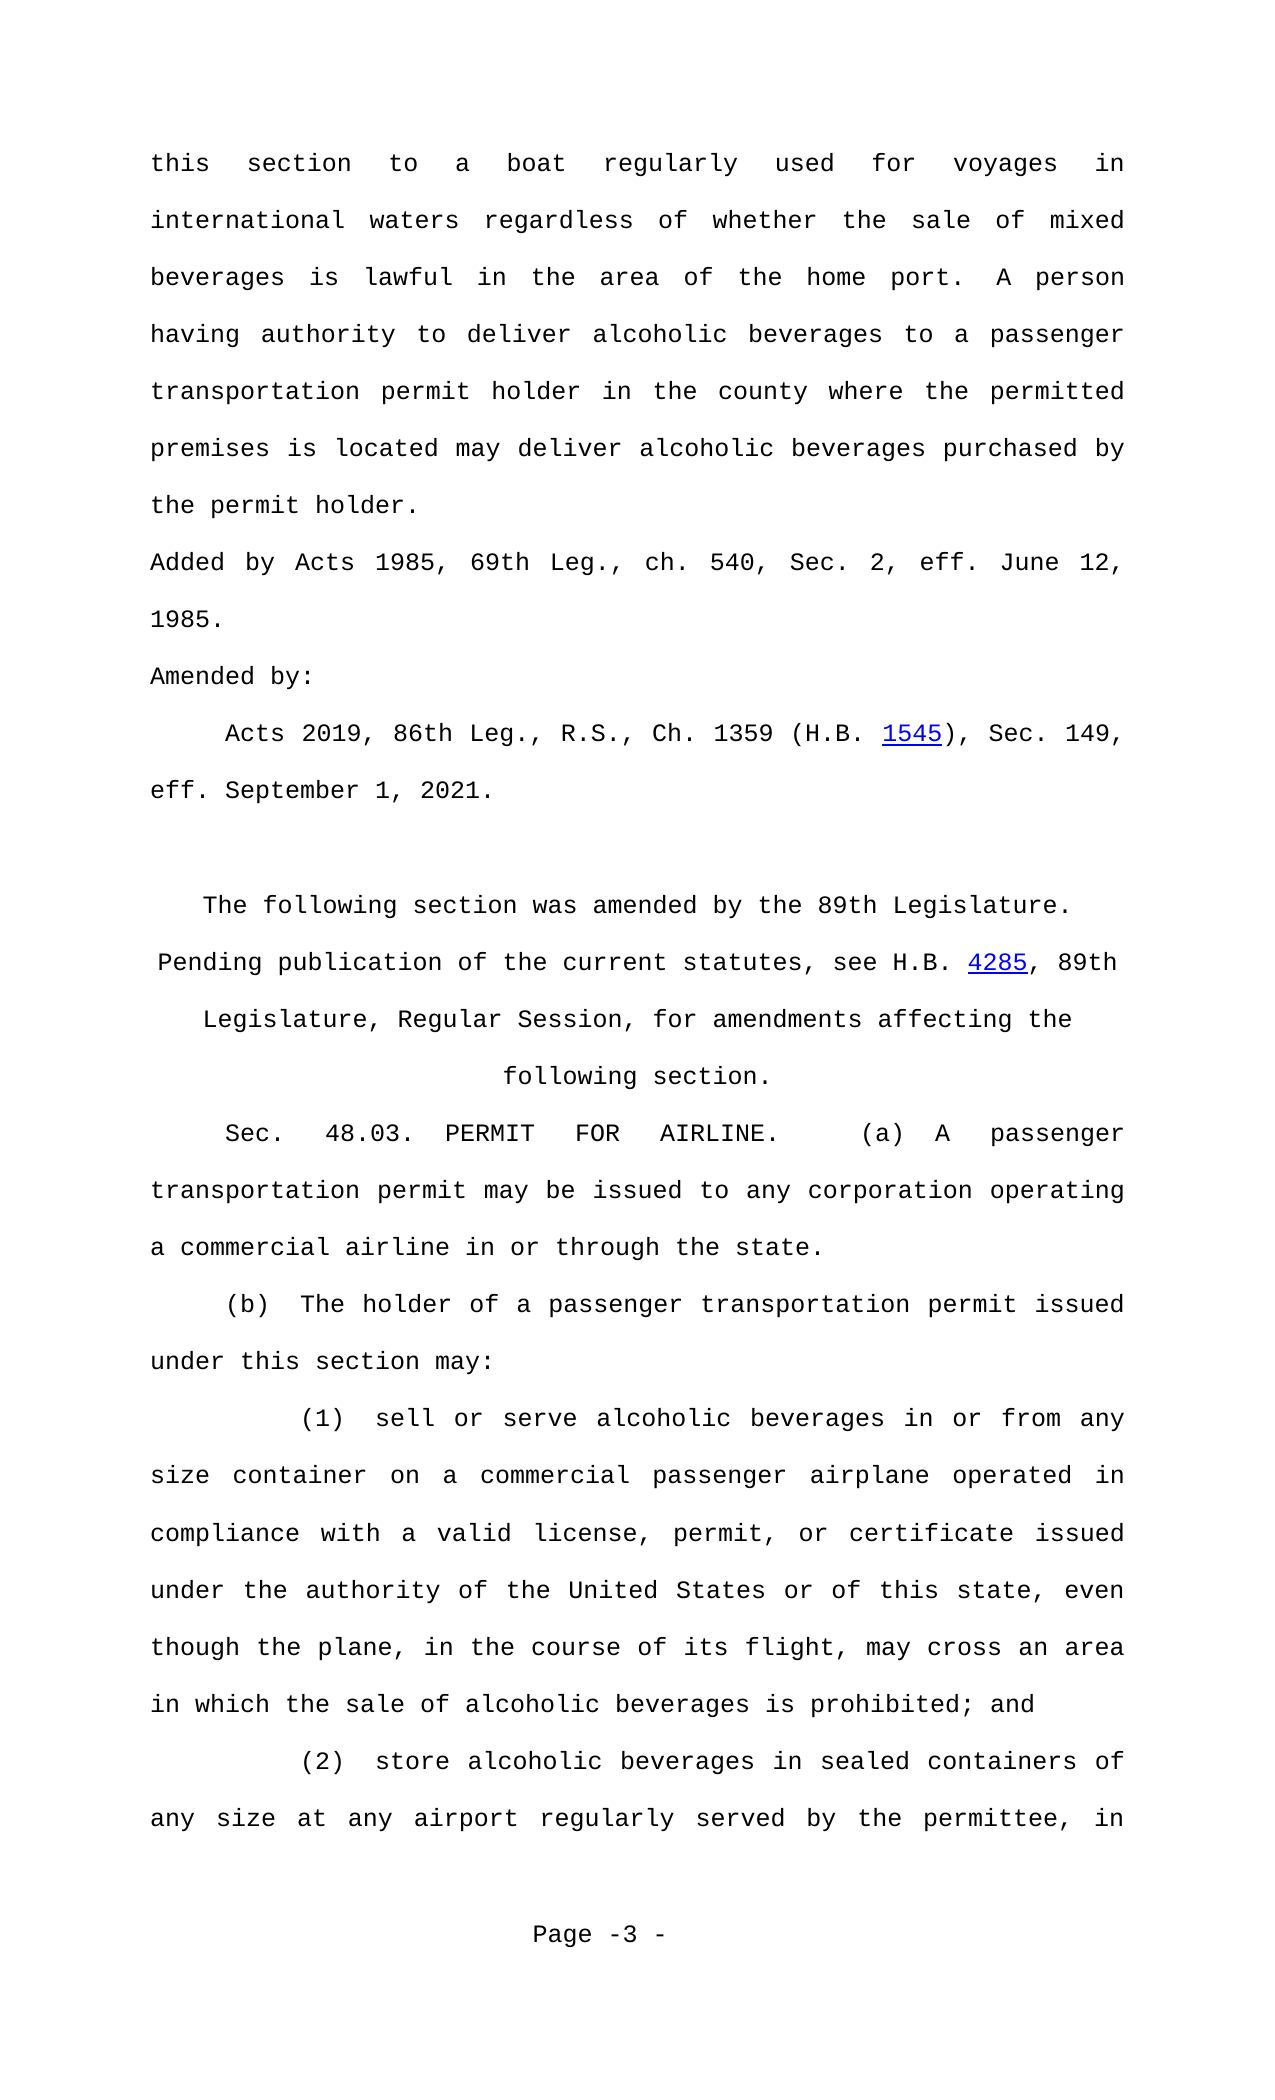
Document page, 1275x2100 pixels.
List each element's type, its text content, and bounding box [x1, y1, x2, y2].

text (1) sell or serve alcoholic beverages in or from any size container on a commercial passenger airplane operated in compliance with a valid license, permit, or certificate issued under the authority of the United States or of this state, even though the plane, in the course of its flight, may cross an area in which the sale of alcoholic beverages is prohibited; and [150, 1406, 1125, 1720]
text (b) The holder of a passenger transportation permit issued under this section may: [150, 1292, 1125, 1377]
text Added by Acts 1985, 69th Leg., ch. 540, Sec. 2, eff. June 12, 1985. [150, 549, 1125, 635]
text Amended by: [150, 664, 1125, 692]
text Acts 2019, 86th Leg., R.S., Ch. 1359 (H.B. 1545), Sec. 149, eff. September 1, 2021. [150, 721, 1125, 806]
text The following section was amended by the 89th Legislature. Pending publication of the current statutes, see H.B. 4285, 89th Legislature, Regular Session, for amendments affecting the following section. [150, 892, 1125, 1092]
text Sec. 48.03. PERMIT FOR AIRLINE. (a) A passenger transportation permit may be issued to any corporation operating a commercial airline in or through the state. [150, 1120, 1125, 1263]
